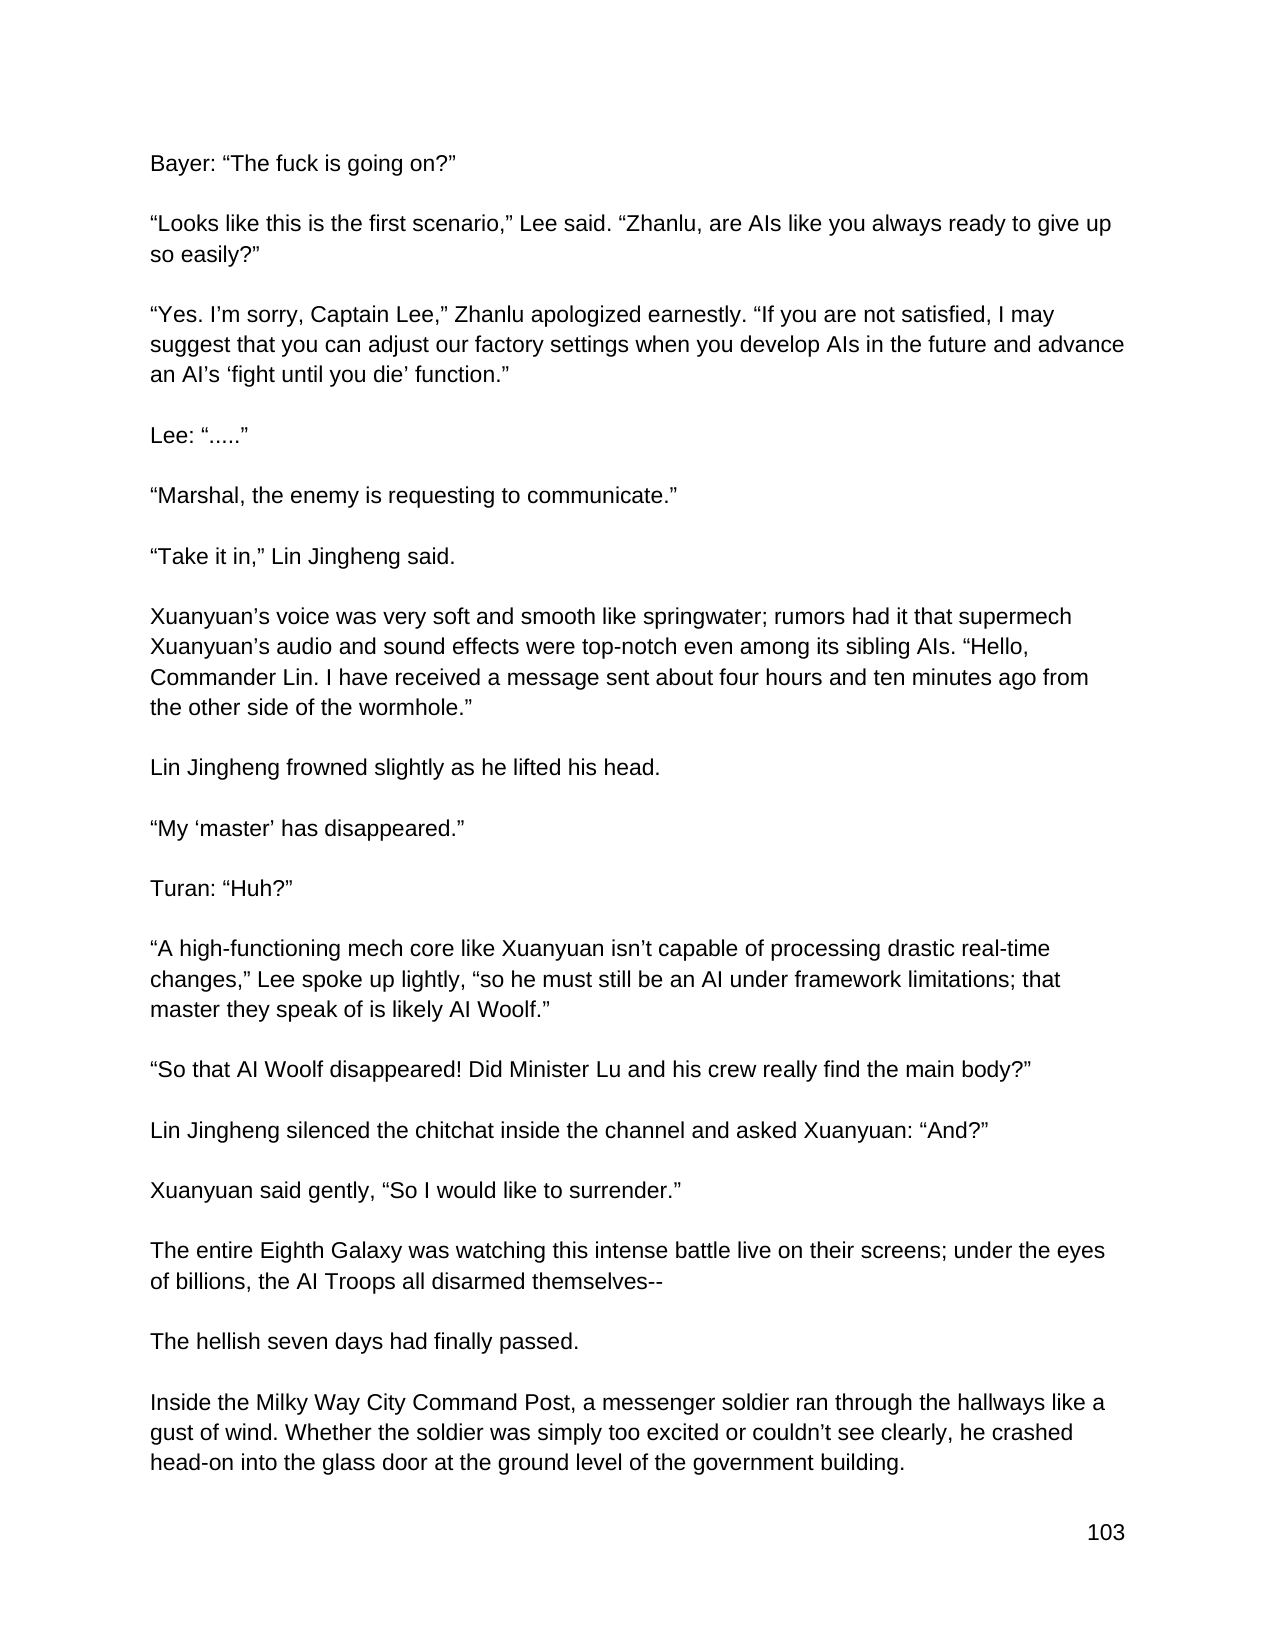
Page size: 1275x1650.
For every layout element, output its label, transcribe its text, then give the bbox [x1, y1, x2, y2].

text Lin Jingheng silenced the chitchat inside the channel and asked Xuanyuan: “And?” [150, 1117, 1125, 1143]
text Xuanyuan said gently, “So I would like to surrender.” [150, 1177, 1125, 1203]
text “Marshal, the enemy is requesting to communicate.” [150, 482, 1125, 509]
text Bayer: “The fuck is going on?” [150, 150, 1125, 176]
text The entire Eighth Galaxy was watching this intense battle live on their screens; under the eyes of billions, the AI Troops all disarmed themselves-- [150, 1237, 1125, 1294]
text Inside the Milky Way City Command Post, a messenger soldier ran through the hallways like a gust of wind. Whether the soldier was simply too excited or couldn’t see clearly, he crashed head-on into the glass door at the ground level of the government building. [150, 1388, 1125, 1475]
text “Take it in,” Lin Jingheng said. [150, 543, 1125, 569]
text “Yes. I’m sorry, Captain Lee,” Zhanlu apologized earnestly. “If you are not satisfied, I may suggest that you can adjust our factory settings when you develop AIs in the future and advance an AI’s ‘fight until you die’ function.” [150, 301, 1125, 388]
text “My ‘master’ has disappeared.” [150, 814, 1125, 841]
text “Looks like this is the first scenario,” Lee said. “Zhanlu, are AIs like you always ready to give up so easily?” [150, 210, 1125, 267]
text Xuanyuan’s voice was very soft and smooth like springwater; rumors had it that supermech Xuanyuan’s audio and sound effects were top-notch even among its sibling AIs. “Hello, Commander Lin. I have received a message sent about four hours and ten minutes ago from the other side of the wormhole.” [150, 603, 1125, 720]
text Lin Jingheng frowned slightly as he lifted his head. [150, 754, 1125, 781]
text “So that AI Woolf disappeared! Did Minister Lu and his crew really find the main body?” [150, 1056, 1125, 1083]
text The hellish seven days had finally passed. [150, 1328, 1125, 1354]
text “A high-functioning mech core like Xuanyuan isn’t capable of processing drastic real-time changes,” Lee spoke up lightly, “so he must still be an AI under framework limitations; that master they speak of is likely AI Woolf.” [150, 935, 1125, 1022]
text Lee: “.....” [150, 422, 1125, 448]
text Turan: “Huh?” [150, 875, 1125, 901]
